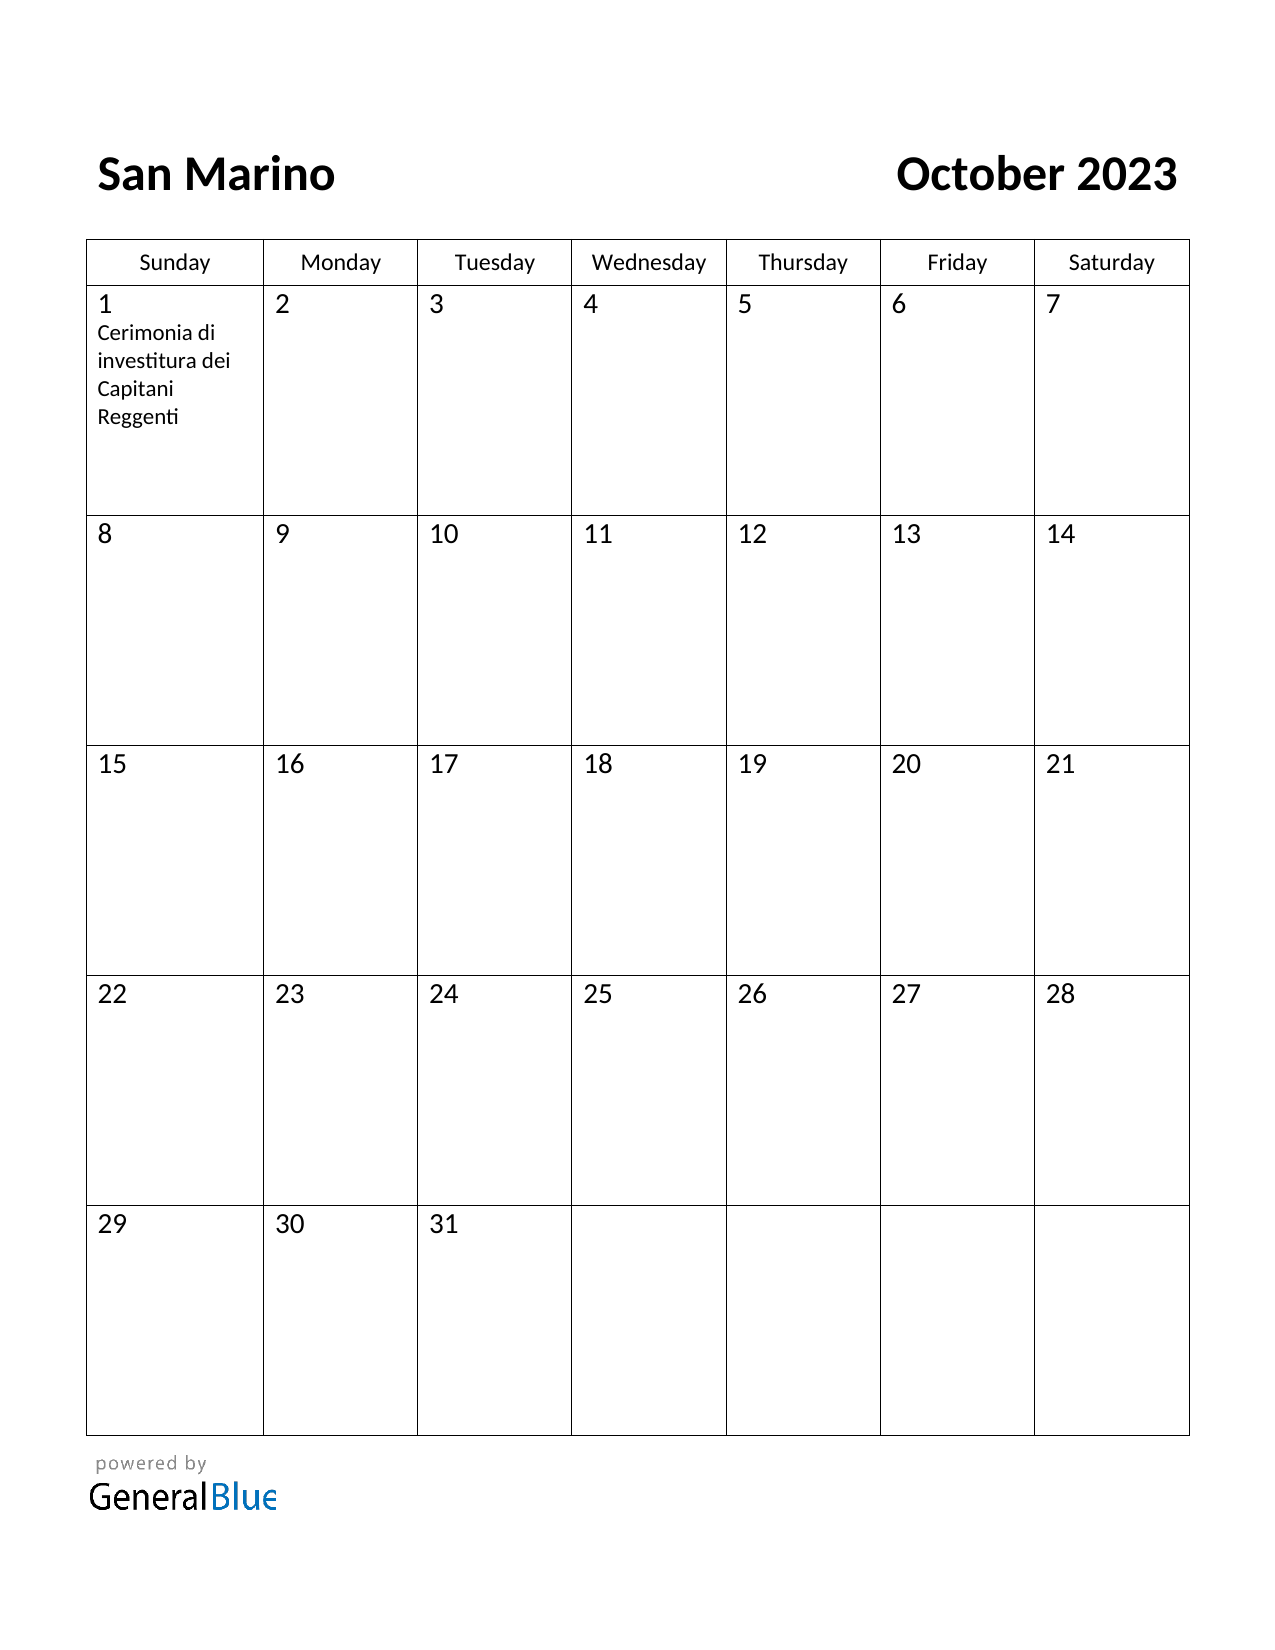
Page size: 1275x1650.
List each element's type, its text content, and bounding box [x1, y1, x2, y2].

table_cell [1035, 778, 1189, 974]
table_cell 26 [727, 976, 880, 1008]
table_cell [86, 1436, 1189, 1534]
table_cell [881, 1238, 1034, 1434]
table_cell Monday [264, 240, 417, 284]
table_cell 8 [87, 516, 263, 548]
table_cell [418, 778, 571, 974]
table_cell 11 [572, 516, 726, 548]
table_cell [727, 778, 880, 974]
table_cell [727, 1008, 880, 1204]
table_cell [727, 1206, 880, 1238]
table_cell 16 [264, 746, 417, 778]
table_cell [1035, 318, 1189, 514]
table_cell 28 [1035, 976, 1189, 1008]
table_cell 30 [264, 1206, 417, 1238]
table_cell [87, 1238, 263, 1434]
table_cell 6 [881, 286, 1034, 318]
table_cell [418, 548, 571, 744]
table_cell 3 [418, 286, 571, 318]
table_cell 15 [87, 746, 263, 778]
table_cell [572, 778, 726, 974]
table_cell 23 [264, 976, 417, 1008]
table_cell Cerimonia di investitura dei Capitani Reggenti [87, 318, 263, 514]
table_cell 1 [87, 286, 263, 318]
table_cell [1035, 1238, 1189, 1434]
table_cell 29 [87, 1206, 263, 1238]
table_cell [881, 1206, 1034, 1238]
table_cell 9 [264, 516, 417, 548]
table_cell 4 [572, 286, 726, 318]
table_cell Saturday [1035, 240, 1189, 284]
table_cell 17 [418, 746, 571, 778]
picture [88, 1452, 276, 1515]
table_cell [418, 1008, 571, 1204]
table_cell [1035, 1008, 1189, 1204]
table_cell [881, 548, 1034, 744]
table_cell 31 [418, 1206, 571, 1238]
table_cell 20 [881, 746, 1034, 778]
table_cell [87, 778, 263, 974]
table_cell [881, 318, 1034, 514]
table_cell [572, 548, 726, 744]
table_cell Wednesday [572, 240, 726, 284]
table_cell 14 [1035, 516, 1189, 548]
table_cell [87, 548, 263, 744]
table_cell [572, 1206, 726, 1238]
table_cell [727, 548, 880, 744]
table_cell [264, 1238, 417, 1434]
table_cell [264, 548, 417, 744]
table_cell 7 [1035, 286, 1189, 318]
table_header San Marino [86, 105, 572, 239]
table_cell 21 [1035, 746, 1189, 778]
table_cell 10 [418, 516, 571, 548]
table_header October 2023 [572, 105, 1189, 239]
table_cell [881, 1008, 1034, 1204]
table_cell Thursday [727, 240, 880, 284]
table_cell [264, 318, 417, 514]
table_cell 25 [572, 976, 726, 1008]
table_cell 13 [881, 516, 1034, 548]
table_cell 19 [727, 746, 880, 778]
table_cell 18 [572, 746, 726, 778]
table_cell [572, 1008, 726, 1204]
table_cell Sunday [87, 240, 263, 284]
table_cell 5 [727, 286, 880, 318]
table_cell [881, 778, 1034, 974]
table_cell [727, 1238, 880, 1434]
table_cell [87, 1008, 263, 1204]
table_cell [264, 1008, 417, 1204]
table_cell [418, 318, 571, 514]
table_cell 24 [418, 976, 571, 1008]
table_cell [727, 318, 880, 514]
table_cell Friday [881, 240, 1034, 284]
table_cell [1035, 548, 1189, 744]
table_cell [418, 1238, 571, 1434]
table_cell [572, 1238, 726, 1434]
table_cell 12 [727, 516, 880, 548]
table_cell [264, 778, 417, 974]
table_cell 2 [264, 286, 417, 318]
table_cell [1035, 1206, 1189, 1238]
table_cell Tuesday [418, 240, 571, 284]
table_cell 22 [87, 976, 263, 1008]
table_cell 27 [881, 976, 1034, 1008]
table_cell [572, 318, 726, 514]
